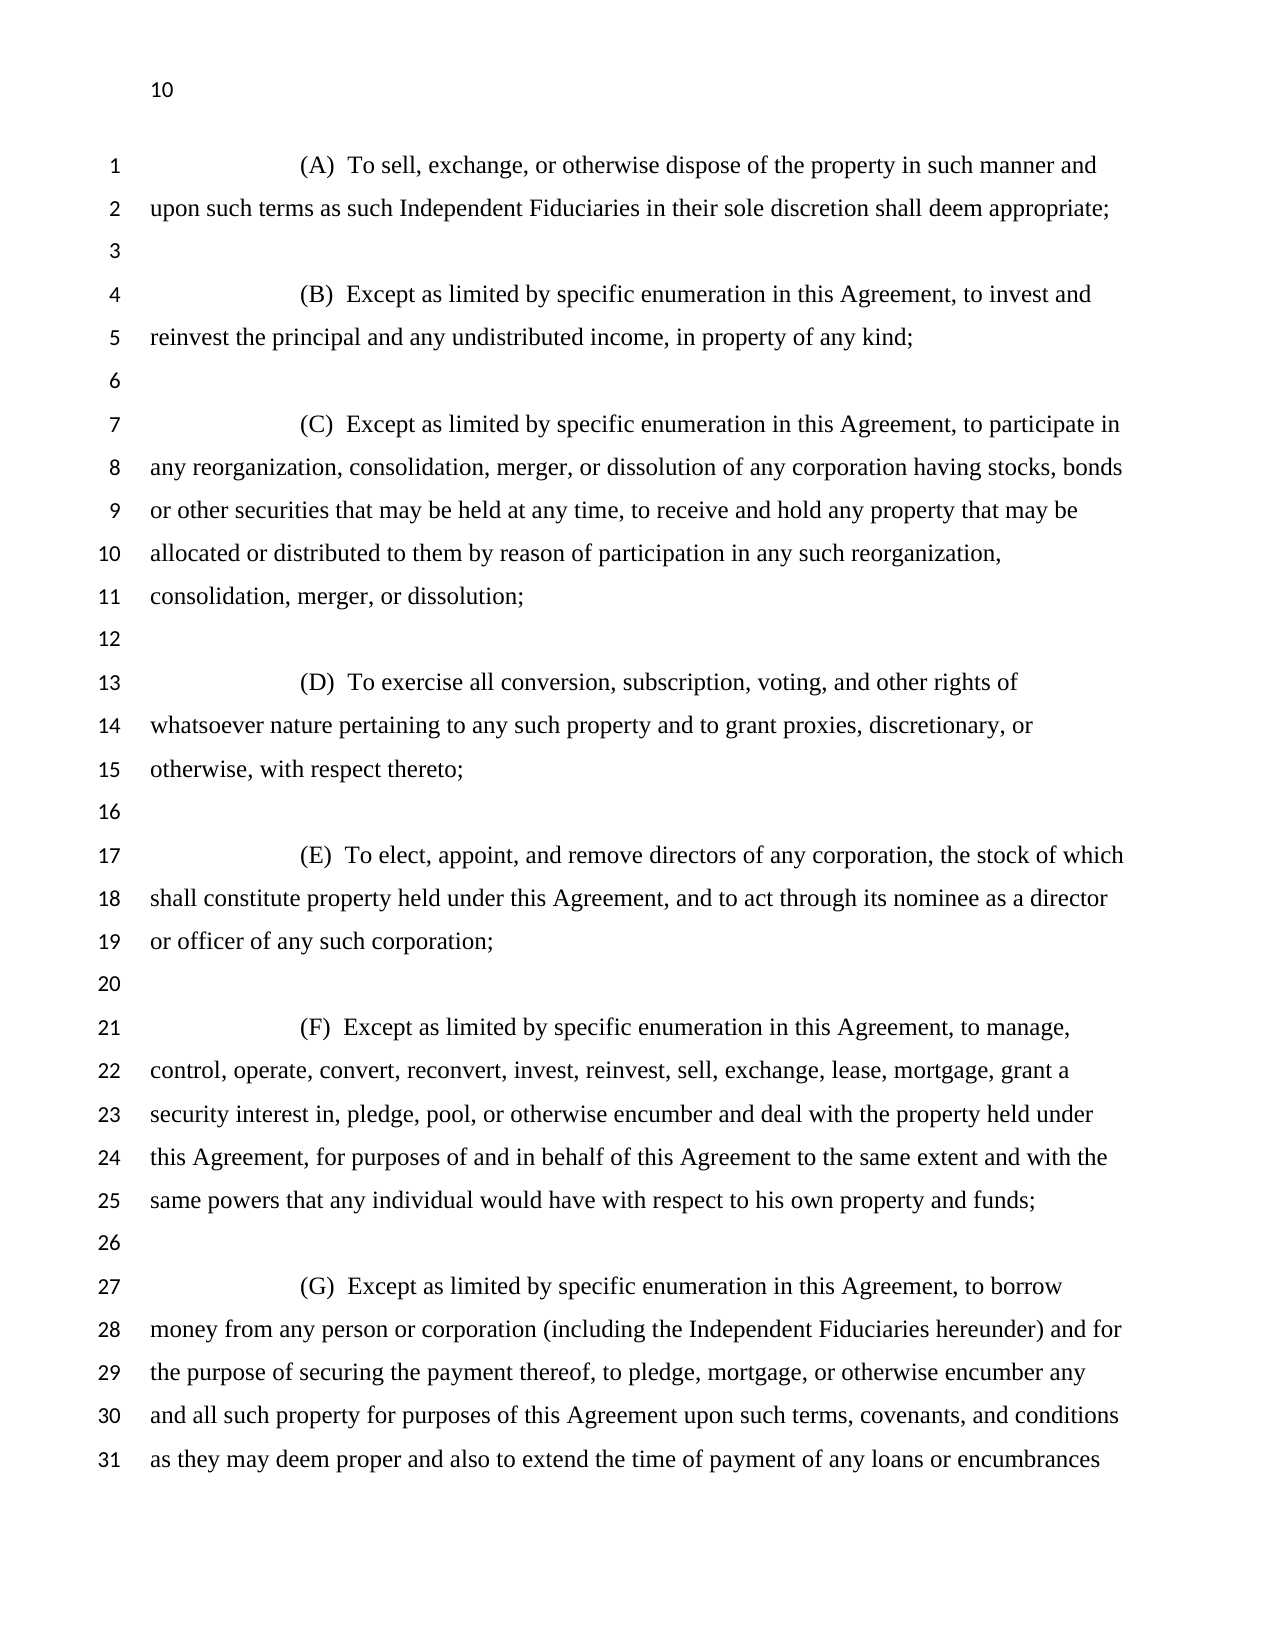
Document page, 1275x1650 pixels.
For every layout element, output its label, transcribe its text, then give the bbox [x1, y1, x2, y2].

text (A) To sell, exchange, or otherwise dispose of the property in such manner and upon such terms as such Independent Fiduciaries in their sole discretion shall deem appropriate; [150, 150, 1125, 222]
text (C) Except as limited by specific enumeration in this Agreement, to participate in any reorganization, consolidation, merger, or dissolution of any corporation having stocks, bonds or other securities that may be held at any time, to receive and hold any property that may be allocated or distributed to them by reason of participation in any such reorganization, consolidation, merger, or dissolution; [150, 409, 1125, 610]
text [150, 1271, 1125, 1472]
text (E) To elect, appoint, and remove directors of any corporation, the stock of which shall constitute property held under this Agreement, and to act through its nominee as a director or officer of any such corporation; [150, 840, 1125, 955]
text (D) To exercise all conversion, subscription, voting, and other rights of whatsoever nature pertaining to any such property and to grant proxies, discretionary, or otherwise, with respect thereto; [150, 667, 1125, 782]
text (F) Except as limited by specific enumeration in this Agreement, to manage, control, operate, convert, reconvert, invest, reinvest, sell, exchange, lease, mortgage, grant a security interest in, pledge, pool, or otherwise encumber and deal with the property held under this Agreement, for purposes of and in behalf of this Agreement to the same extent and with the same powers that any individual would have with respect to his own property and funds; [150, 1012, 1125, 1214]
text (B) Except as limited by specific enumeration in this Agreement, to invest and reinvest the principal and any undistributed income, in property of any kind; [150, 279, 1125, 351]
